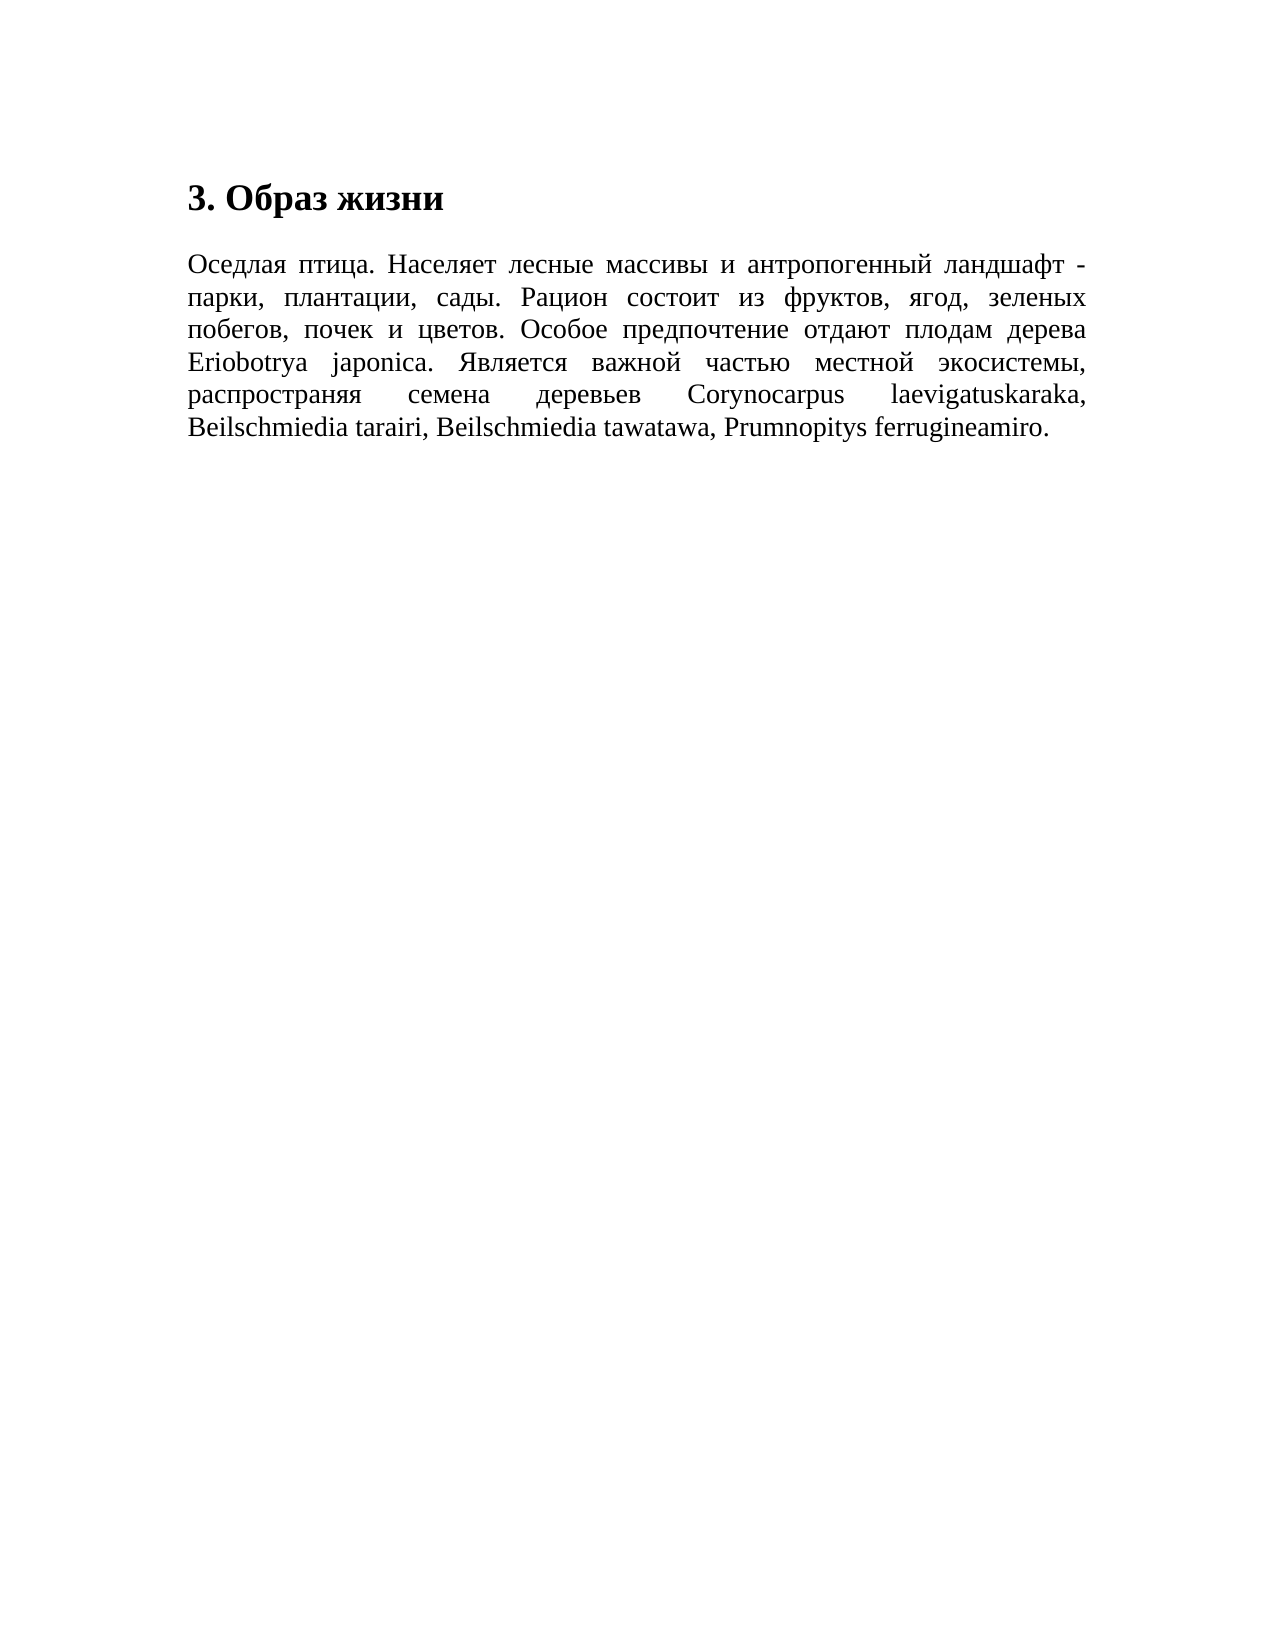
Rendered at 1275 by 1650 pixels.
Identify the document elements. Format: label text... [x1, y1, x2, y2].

text Оседлая птица. Населяет лесные массивы и антропогенный ландшафт - парки, плантации, сады. Рацион состоит из фруктов, ягод, зеленых побегов, почек и цветов. Особое предпочтение отдают плодам дерева Eriobotrya japonica. Является важной частью местной экосистемы, распространяя семена деревьев Corynocarpus laevigatuskaraka, Beilschmiedia tarairi, Beilschmiedia tawatawa, Prumnopitys ferrugineamiro. [187, 248, 1087, 442]
list 3. Образ жизни [187, 175, 1087, 218]
